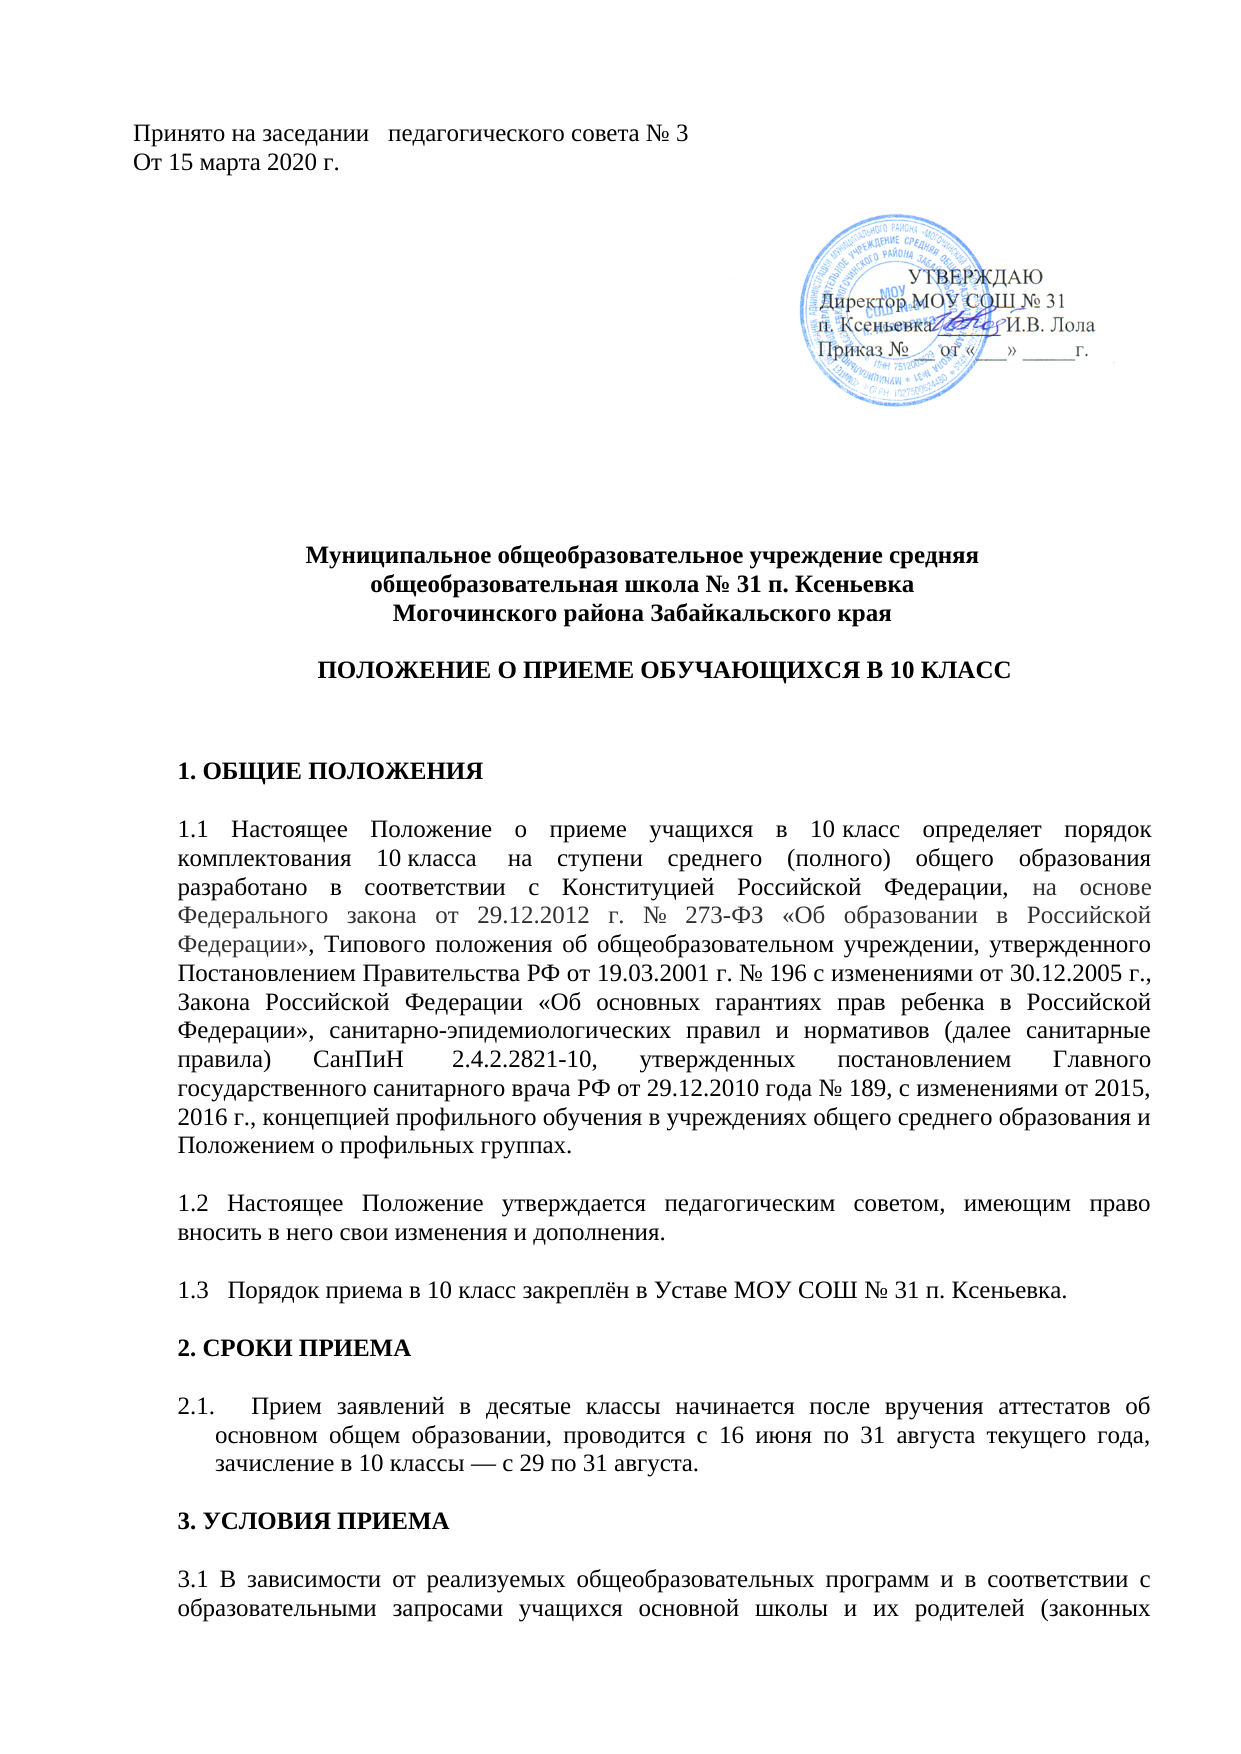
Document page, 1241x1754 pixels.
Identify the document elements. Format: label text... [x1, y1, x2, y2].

text 1.2 Настоящее Положение утверждается педагогическим советом, имеющим право вносить в него свои изменения и дополнения. [177, 1188, 1152, 1246]
text 1.1 Настоящее Положение о приеме учащихся в 10 класс определяет порядок комплектования 10 класса на ступени среднего (полного) общего образования разработано в соответствии с Конституцией Российской Федерации, на основе Федерального закона от 29.12.2012 г. № 273-ФЗ «Об образовании в Российской Федерации», Типового положения об общеобразовательном учреждении, утвержденного Постановлением Правительства РФ от 19.03.2001 г. № 196 с изменениями от 30.12.2005 г., Закона Российской Федерации «Об основных гарантиях прав ребенка в Российской Федерации», санитарно-эпидемиологических правил и нормативов (далее санитарные правила) СанПиН 2.4.2.2821-10, утвержденных постановлением Главного государственного санитарного врача РФ от 29.12.2010 года № 189, с изменениями от 2015, 2016 г., концепцией профильного обучения в учреждениях общего среднего образования и Положением о профильных группах. [177, 814, 1152, 1159]
text 1. ОБЩИЕ ПОЛОЖЕНИЯ [177, 756, 1152, 785]
text Муниципальное общеобразовательное учреждение средняя [133, 540, 1152, 569]
text Принято на заседании педагогического совета № 3 [133, 118, 1152, 147]
text Могочинского района Забайкальского края [133, 598, 1152, 627]
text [177, 1564, 1152, 1622]
picture [698, 204, 1152, 408]
text 1.3 Порядок приема в 10 класс закреплён в Уставе МОУ СОШ № 31 п. Ксеньевка. [177, 1275, 1152, 1304]
list Прием заявлений в десятые классы начинается после вручения аттестатов об основном общем образовании, проводится с 16 июня по 31 августа текущего года, зачисление в 10 классы — с 29 по 31 августа. [177, 1391, 1152, 1477]
text 3. УСЛОВИЯ ПРИЕМА [177, 1506, 1152, 1535]
text 2. СРОКИ ПРИЕМА [177, 1333, 1152, 1362]
text От 15 марта 2020 г. [133, 147, 1152, 176]
text общеобразовательная школа № 31 п. Ксеньевка [133, 569, 1152, 598]
text ПОЛОЖЕНИЕ О ПРИЕМЕ ОБУЧАЮЩИХСЯ В 10 КЛАСС [177, 655, 1152, 684]
